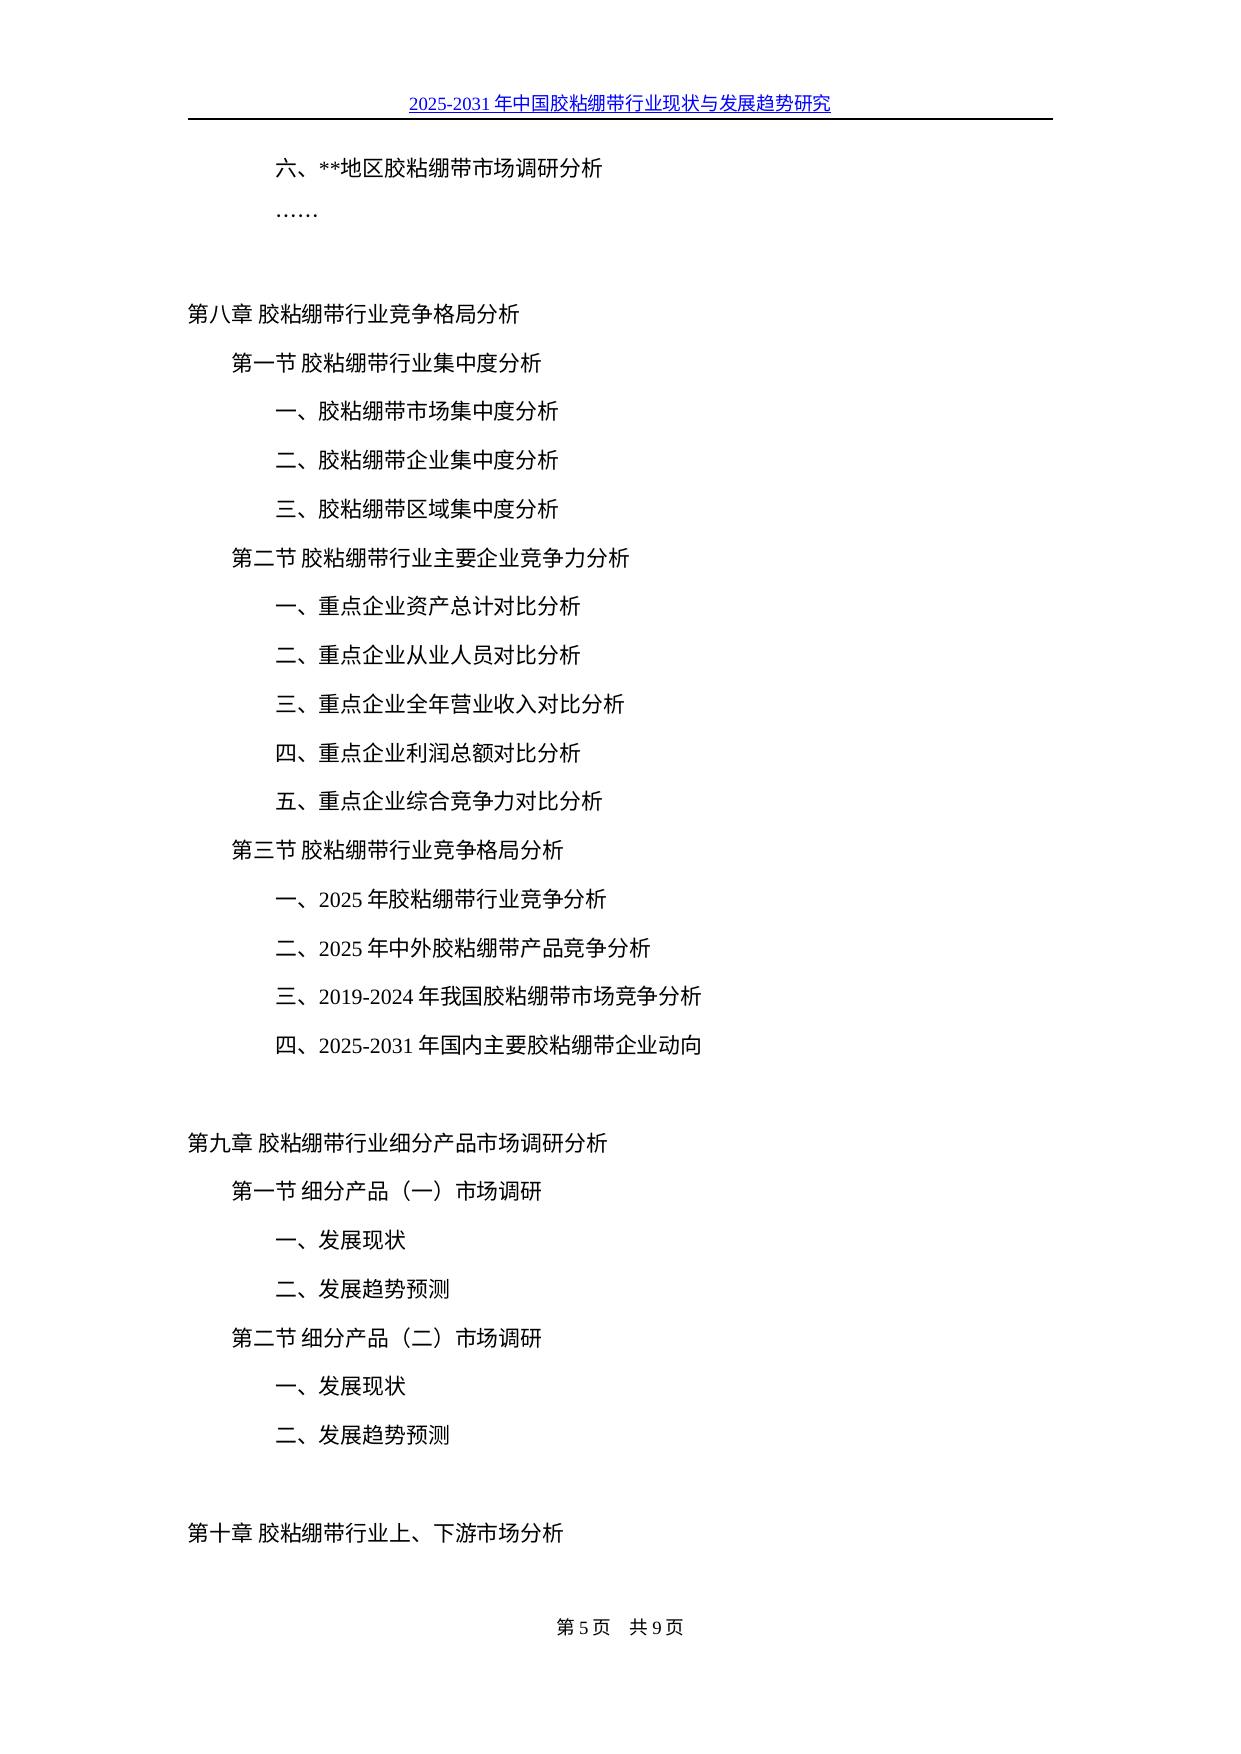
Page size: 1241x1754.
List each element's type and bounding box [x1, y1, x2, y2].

text [187, 150, 1053, 1548]
